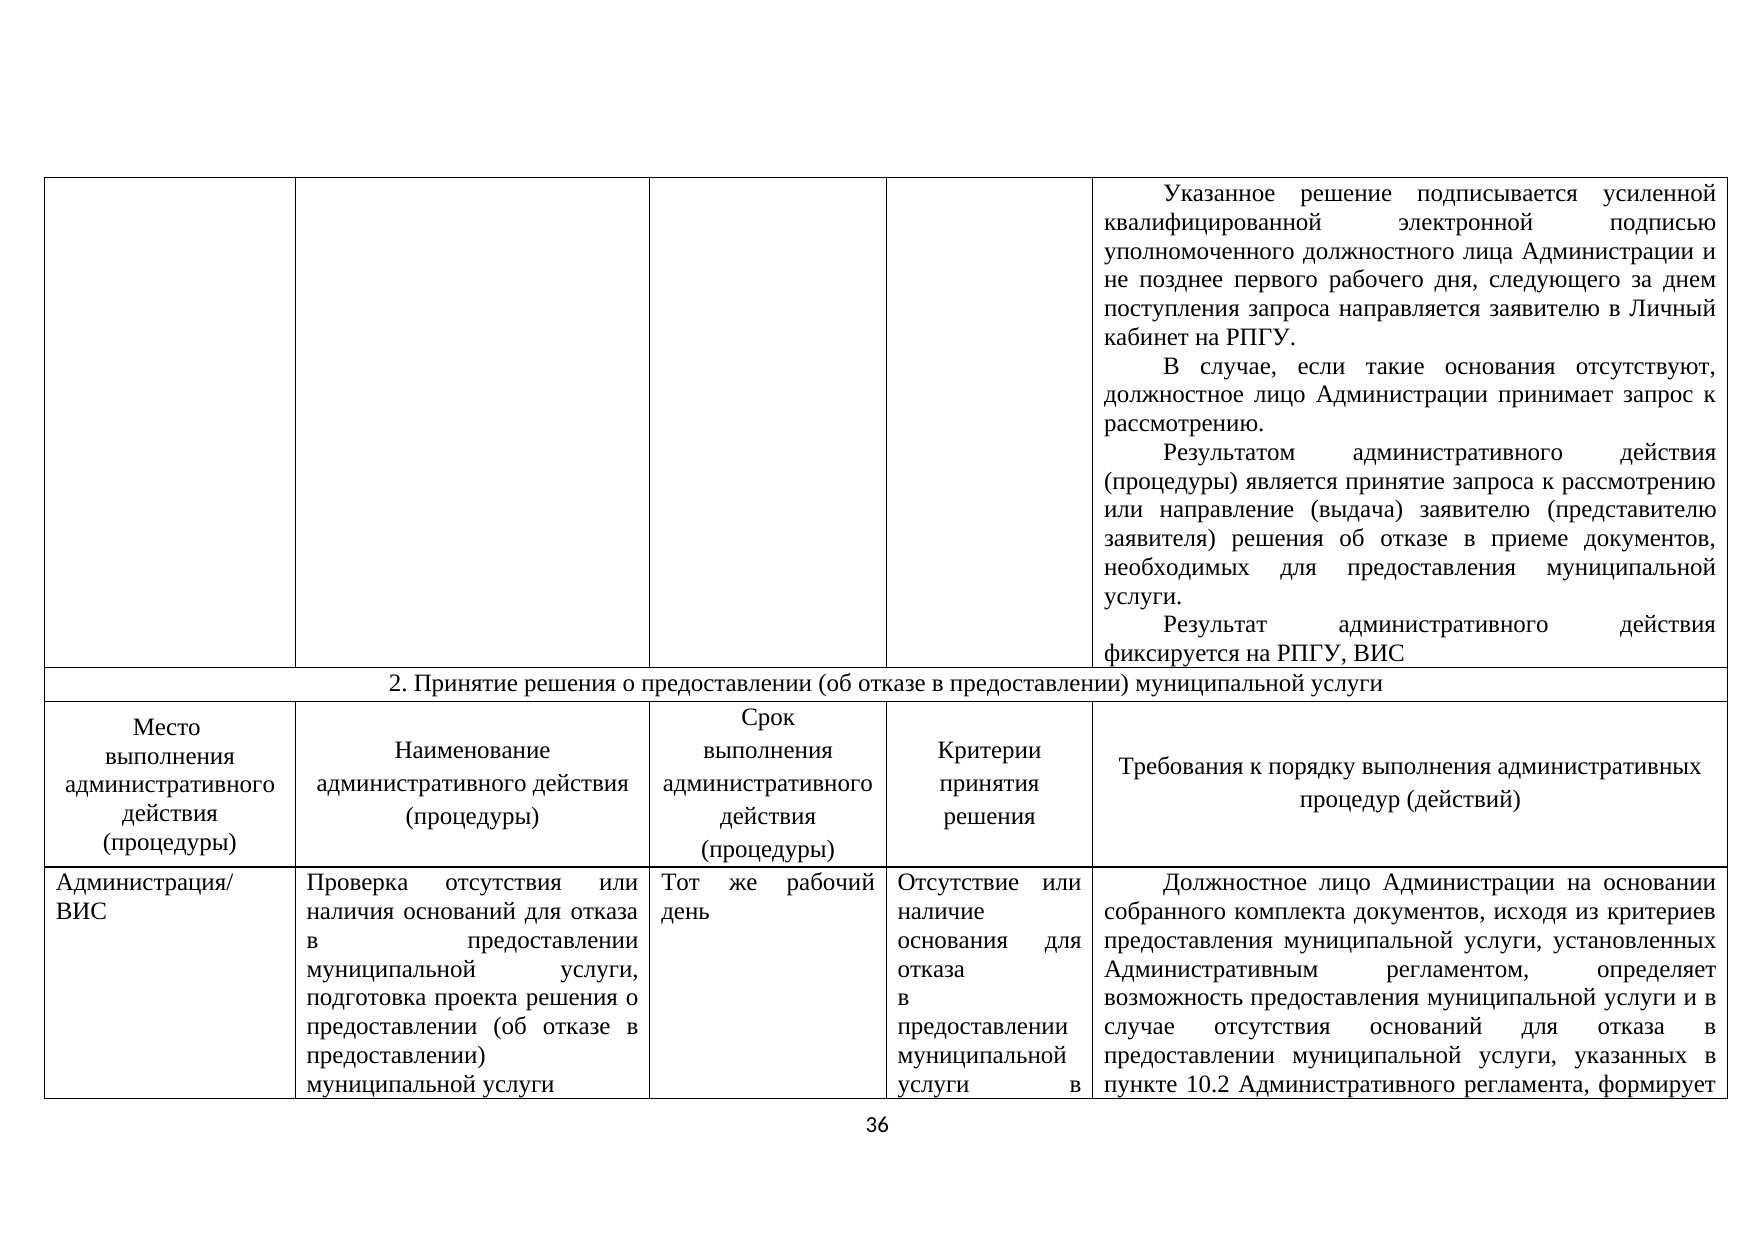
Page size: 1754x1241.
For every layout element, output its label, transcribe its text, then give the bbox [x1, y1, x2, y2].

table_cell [887, 868, 1092, 1097]
table_cell Место выполнения административного действия (процедуры) [45, 702, 295, 866]
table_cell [1093, 868, 1727, 1097]
table_cell Требования к порядку выполнения административных процедур (действий) [1093, 702, 1727, 866]
table_cell 2. Принятие решения о предоставлении (об отказе в предоставлении) муниципальной услуги [45, 668, 1727, 701]
table_cell Тот же рабочий день [650, 868, 886, 1097]
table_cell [296, 178, 649, 667]
table_cell Администрация/ ВИС [45, 868, 295, 1097]
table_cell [887, 178, 1092, 667]
table_cell Срок выполнения административного действия (процедуры) [650, 702, 886, 866]
table_cell Критерии принятия решения [887, 702, 1092, 866]
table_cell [296, 868, 649, 1097]
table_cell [650, 178, 886, 667]
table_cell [1093, 178, 1727, 667]
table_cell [45, 178, 295, 667]
table_cell Наименование административного действия (процедуры) [296, 702, 649, 866]
